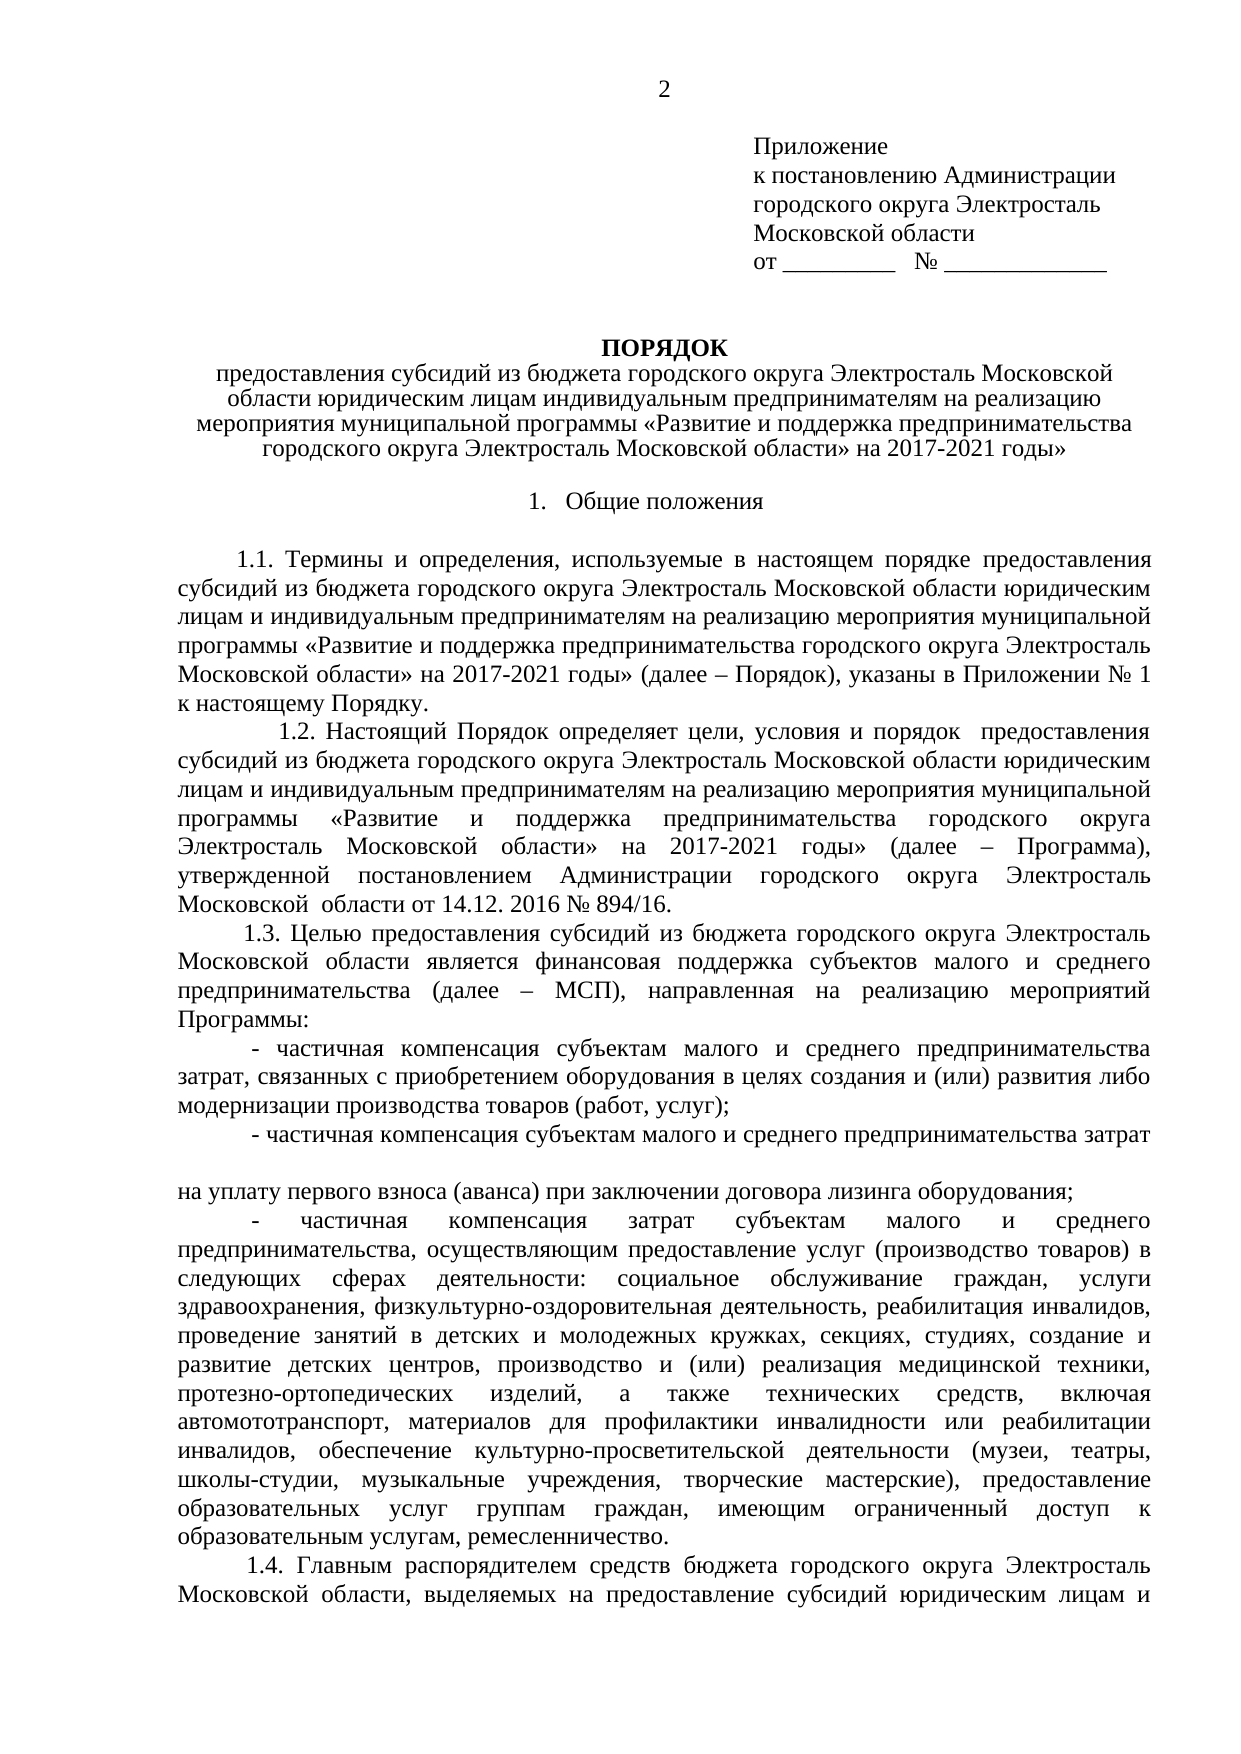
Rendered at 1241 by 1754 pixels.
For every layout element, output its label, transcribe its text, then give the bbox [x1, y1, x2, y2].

text городского округа Электросталь Московской области» на 2017-2021 годы» [177, 436, 1152, 461]
text ПОРЯДОК [177, 333, 1152, 361]
text к постановлению Администрации городского округа Электросталь Московской области [753, 160, 1152, 246]
text Приложение [753, 131, 1152, 160]
text 1.3. Целью предоставления субсидий из бюджета городского округа Электросталь Московской области является финансовая поддержка субъектов малого и среднего предпринимательства (далее – МСП), направленная на реализацию мероприятий Программы: [177, 918, 1152, 1033]
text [177, 1550, 1152, 1608]
text от _________ № _____________ [753, 246, 1152, 275]
text - частичная компенсация субъектам малого и среднего предпринимательства затрат, связанных с приобретением оборудования в целях создания и (или) развития либо модернизации производства товаров (работ, услуг); [177, 1033, 1152, 1119]
list Общие положения [140, 486, 1152, 515]
text - частичная компенсация субъектам малого и среднего предпринимательства затрат на уплату первого взноса (аванса) при заключении договора лизинга оборудования; [177, 1119, 1152, 1205]
text 1.2. Настоящий Порядок определяет цели, условия и порядок предоставления субсидий из бюджета городского округа Электросталь Московской области юридическим лицам и индивидуальным предпринимателям на реализацию мероприятия муниципальной программы «Развитие и поддержка предпринимательства городского округа Электросталь Московской области» на 2017-2021 годы» (далее – Программа), утвержденной постановлением Администрации городского округа Электросталь Московской области от 14.12. 2016 № 894/16. [177, 716, 1152, 918]
text 1.1. Термины и определения, используемые в настоящем порядке предоставления субсидий из бюджета городского округа Электросталь Московской области юридическим лицам и индивидуальным предпринимателям на реализацию мероприятия муниципальной программы «Развитие и поддержка предпринимательства городского округа Электросталь Московской области» на 2017-2021 годы» (далее – Порядок), указаны в Приложении № 1 к настоящему Порядку. [177, 544, 1152, 716]
text предоставления субсидий из бюджета городского округа Электросталь Московской области юридическим лицам индивидуальным предпринимателям на реализацию мероприятия муниципальной программы «Развитие и поддержка предпринимательства [177, 361, 1152, 436]
text - частичная компенсация затрат субъектам малого и среднего предпринимательства, осуществляющим предоставление услуг (производство товаров) в следующих сферах деятельности: социальное обслуживание граждан, услуги здравоохранения, физкультурно-оздоровительная деятельность, реабилитация инвалидов, проведение занятий в детских и молодежных кружках, секциях, студиях, создание и развитие детских центров, производство и (или) реализация медицинской техники, протезно-ортопедических изделий, а также технических средств, включая автомототранспорт, материалов для профилактики инвалидности или реабилитации инвалидов, обеспечение культурно-просветительской деятельности (музеи, театры, школы-студии, музыкальные учреждения, творческие мастерские), предоставление образовательных услуг группам граждан, имеющим ограниченный доступ к образовательным услугам, ремесленничество. [177, 1205, 1152, 1550]
